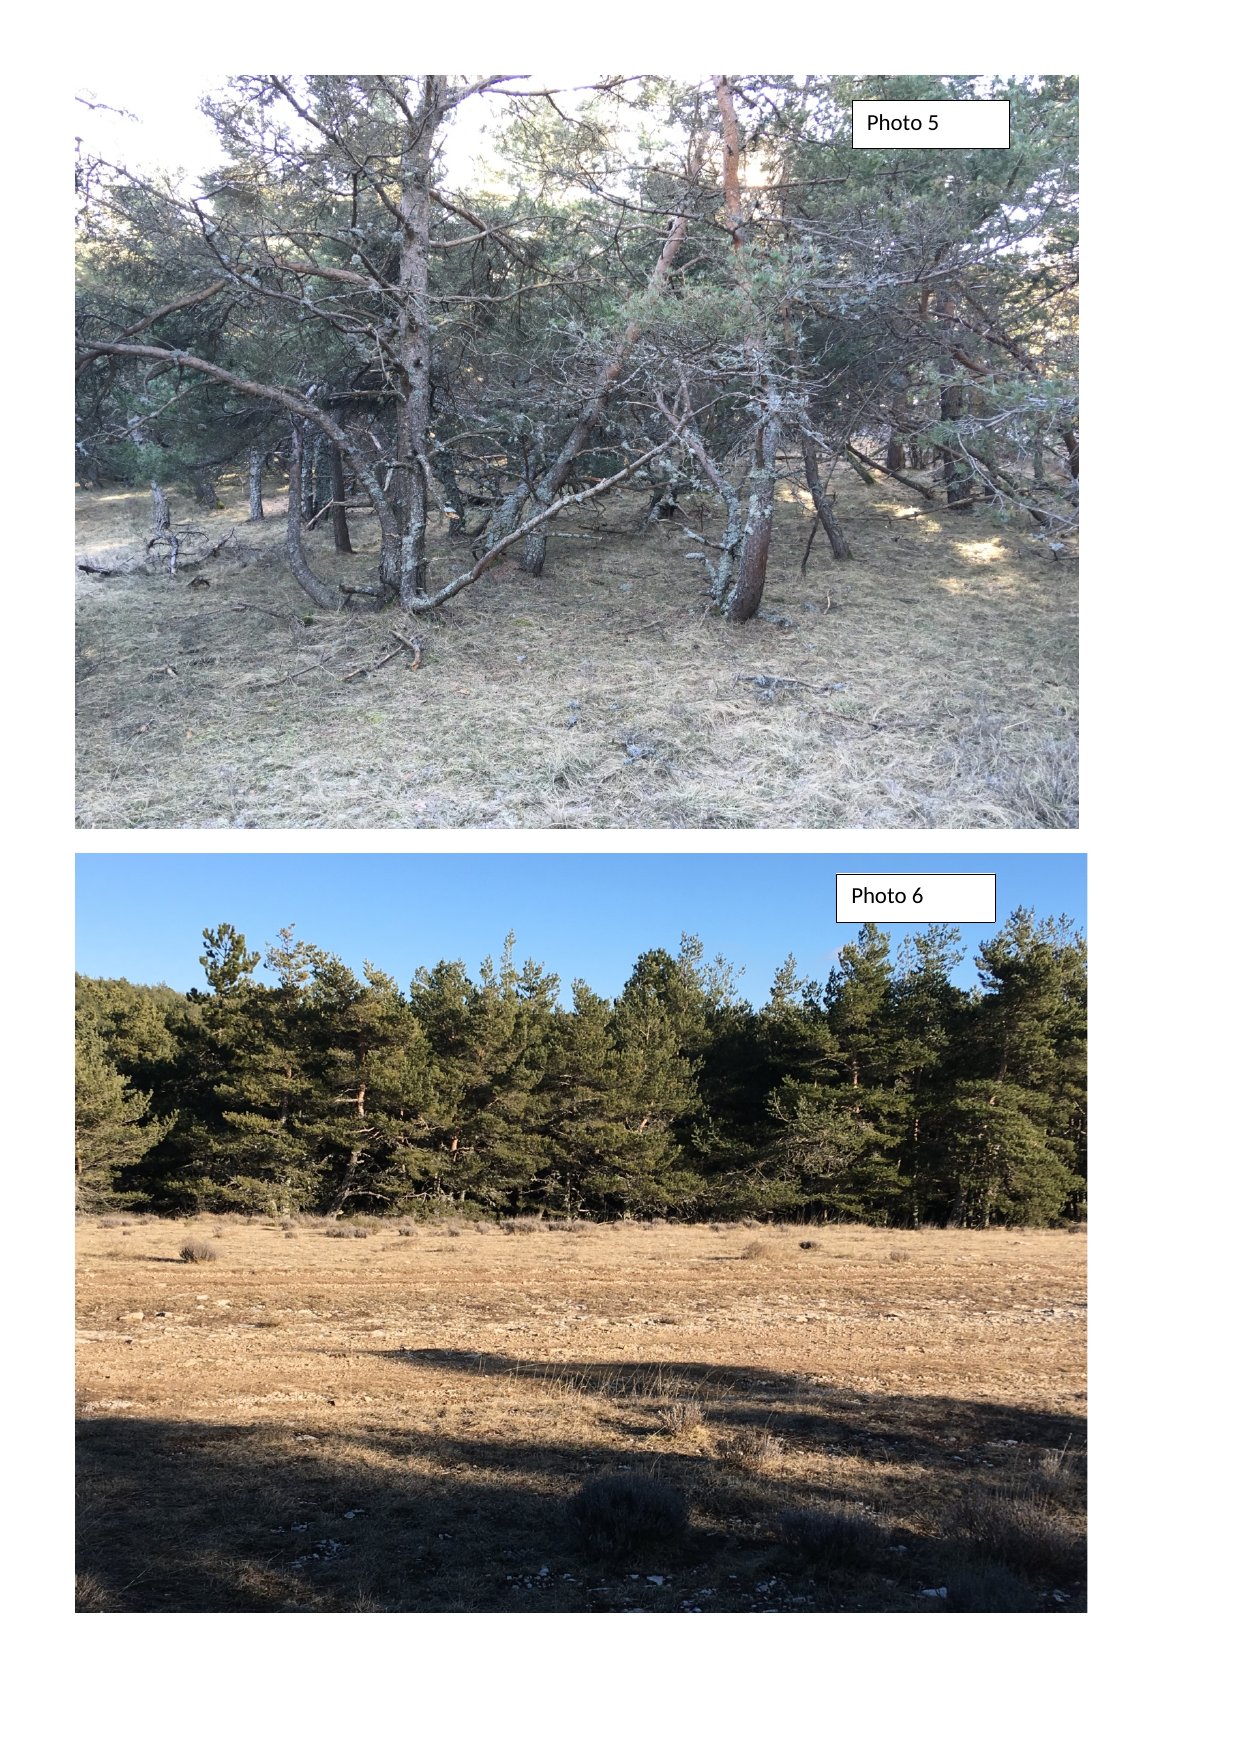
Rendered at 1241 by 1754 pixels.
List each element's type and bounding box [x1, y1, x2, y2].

picture [75, 75, 1079, 829]
picture [75, 853, 1088, 1613]
